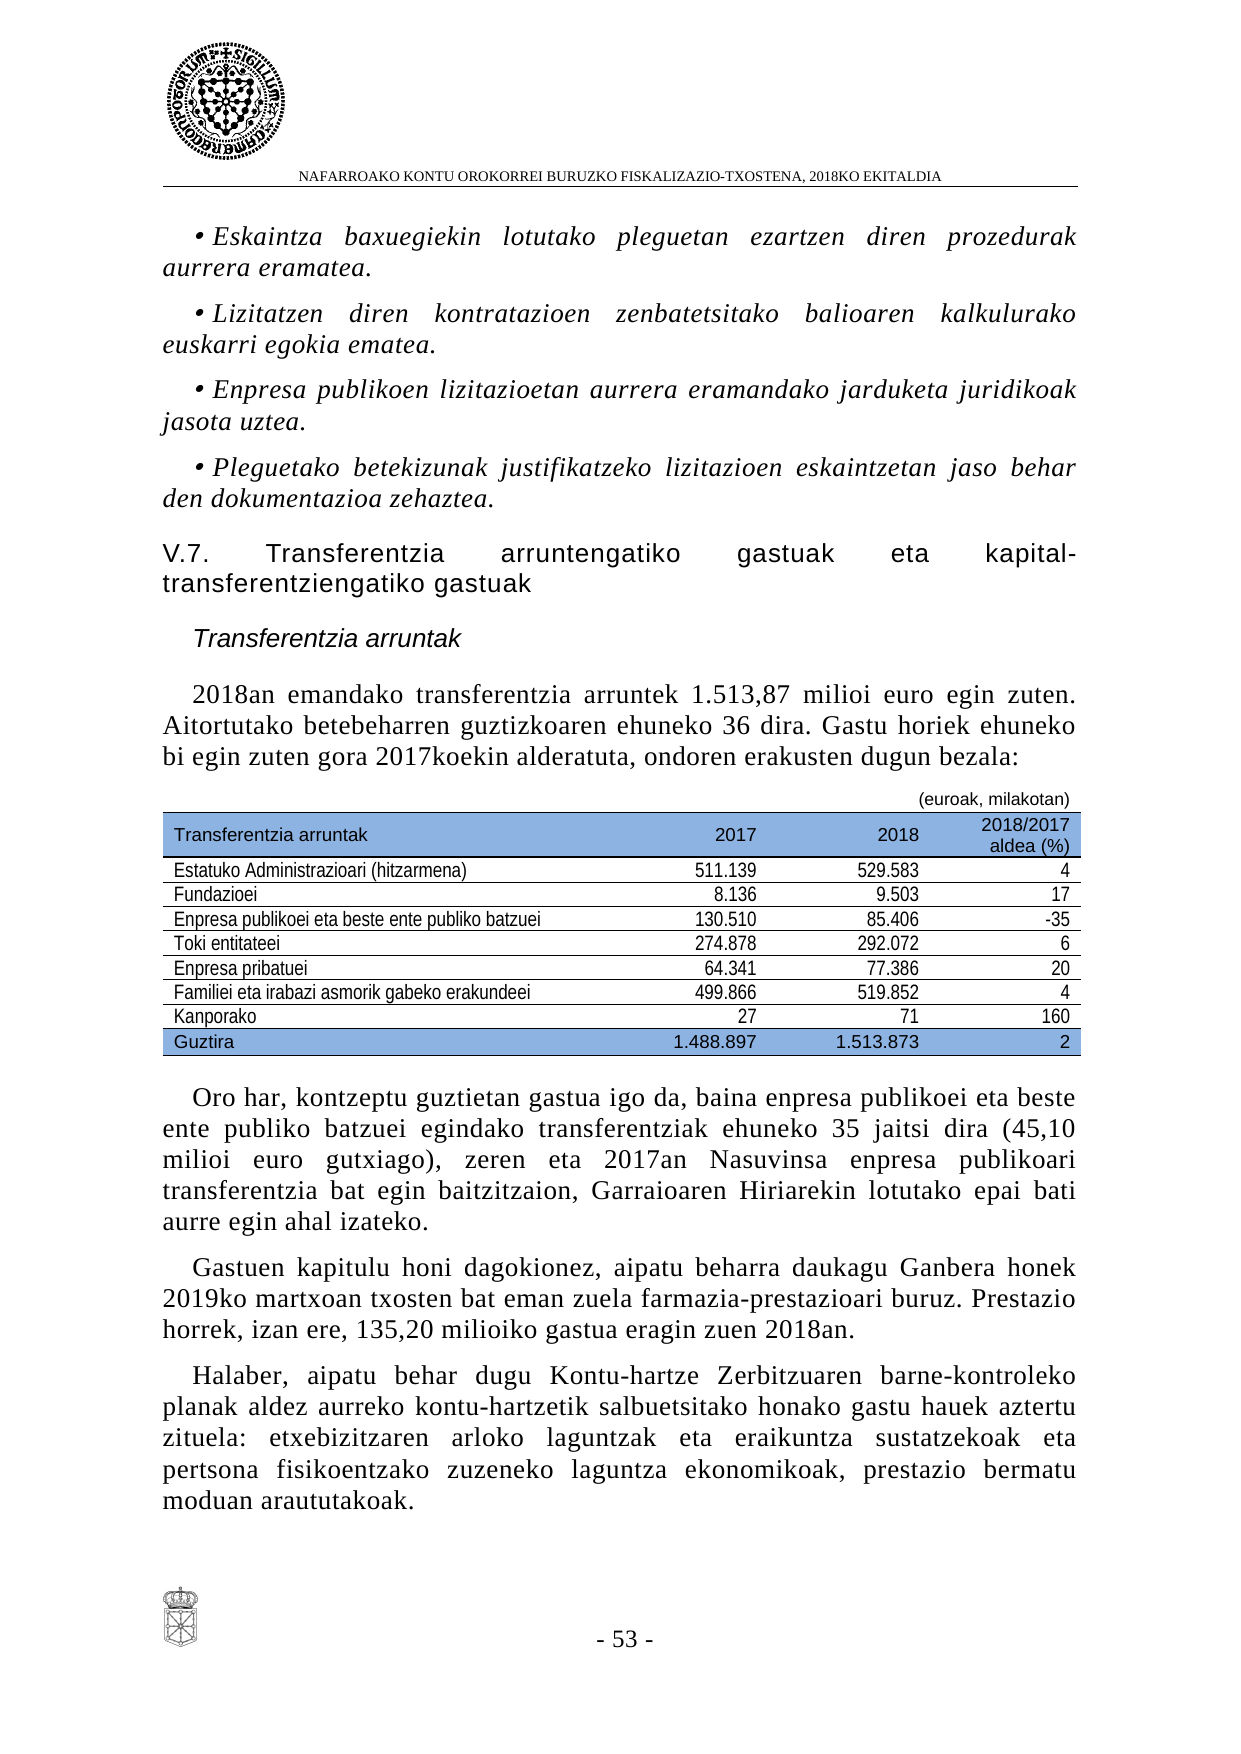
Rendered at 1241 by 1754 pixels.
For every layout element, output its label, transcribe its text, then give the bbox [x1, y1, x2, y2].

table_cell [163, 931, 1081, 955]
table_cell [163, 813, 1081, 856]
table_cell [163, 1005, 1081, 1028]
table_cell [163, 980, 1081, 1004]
list Enpresa publikoen lizitazioetan aurrera eramandako jarduketa juridikoak jasota uztea. [162, 374, 1078, 436]
text 2018an emandako transferentzia arruntek 1.513,87 milioi euro egin zuten. Aitortutako betebeharren guztizkoaren ehuneko 36 dira. Gastu horiek ehuneko bi egin zuten gora 2017koekin alderatuta, ondoren erakusten dugun bezala: [162, 678, 1078, 771]
picture [162, 38, 289, 164]
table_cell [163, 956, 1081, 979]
picture [162, 1586, 199, 1648]
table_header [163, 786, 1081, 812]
text Gastuen kapitulu honi dagokionez, aipatu beharra daukagu Ganbera honek 2019ko martxoan txosten bat eman zuela farmazia-prestazioari buruz. Prestazio horrek, izan ere, 135,20 milioiko gastua eragin zuen 2018an. [162, 1251, 1078, 1345]
text Oro har, kontzeptu guztietan gastua igo da, baina enpresa publikoei eta beste ente publiko batzuei egindako transferentziak ehuneko 35 jaitsi dira (45,10 milioi euro gutxiago), zeren eta 2017an Nasuvinsa enpresa publikoari transferentzia bat egin baitzitzaion, Garraioaren Hiriarekin lotutako epai bati aurre egin ahal izateko. [162, 1081, 1078, 1237]
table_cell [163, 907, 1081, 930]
text V.7. Transferentzia arruntengatiko gastuak eta kapital- transferentziengatiko gastuak [162, 538, 1078, 598]
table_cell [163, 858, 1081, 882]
list Lizitatzen diren kontratazioen zenbatetsitako balioaren kalkulurako euskarri egokia ematea. [162, 297, 1078, 359]
text Transferentzia arruntak [162, 623, 1078, 653]
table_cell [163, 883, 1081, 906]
list Eskaintza baxuegiekin lotutako pleguetan ezartzen diren prozedurak aurrera eramatea. [162, 220, 1078, 282]
list Pleguetako betekizunak justifikatzeko lizitazioen eskaintzetan jaso behar den dokumentazioa zehaztea. [162, 451, 1078, 513]
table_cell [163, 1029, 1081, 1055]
text Halaber, aipatu behar dugu Kontu-hartze Zerbitzuaren barne-kontroleko planak aldez aurreko kontu-hartzetik salbuetsitako honako gastu hauek aztertu zituela: etxebizitzaren arloko laguntzak eta eraikuntza sustatzekoak eta pertsona fisikoentzako zuzeneko laguntza ekonomikoak, prestazio bermatu moduan araututakoak. [162, 1359, 1078, 1515]
